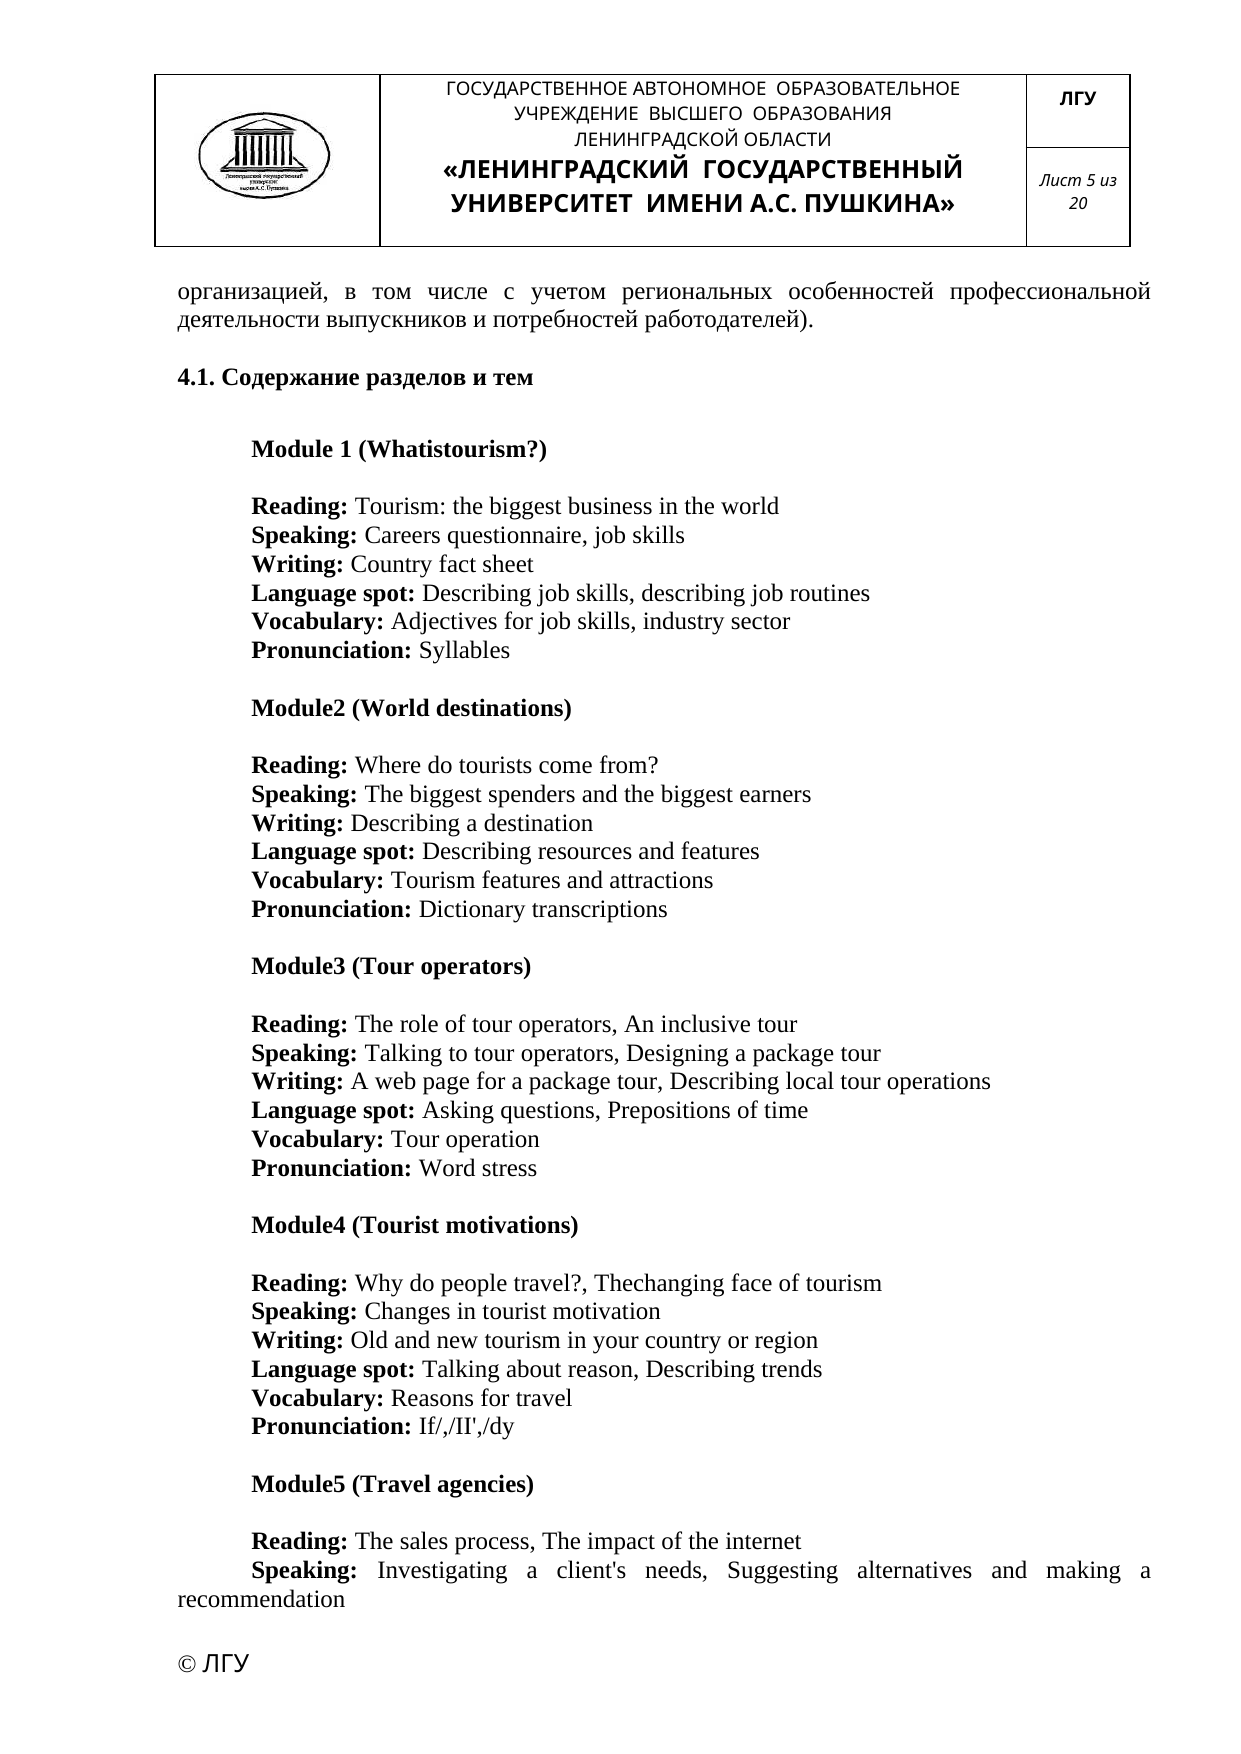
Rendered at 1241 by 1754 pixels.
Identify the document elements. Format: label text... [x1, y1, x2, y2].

text Module4 (Tourist motivations) [177, 1210, 1152, 1239]
text Language spot: Describing job skills, describing job routines [177, 578, 1152, 606]
text Language spot: Describing resources and features [177, 836, 1152, 865]
text Reading: The sales process, The impact of the internet [177, 1526, 1152, 1555]
text Speaking: Careers questionnaire, job skills [177, 520, 1152, 549]
text Module5 (Travel agencies) [177, 1469, 1152, 1498]
text Vocabulary: Tourism features and attractions [177, 865, 1152, 894]
text Speaking: The biggest spenders and the biggest earners [177, 779, 1152, 808]
text Module3 (Tour operators) [177, 951, 1152, 980]
text Writing: Describing a destination [177, 808, 1152, 836]
text Pronunciation: Syllables [177, 635, 1152, 664]
text Reading: Where do tourists come from? [177, 750, 1152, 779]
text Reading: Tourism: the biggest business in the world [177, 491, 1152, 520]
text Pronunciation: Dictionary transcriptions [177, 894, 1152, 923]
text Pronunciation: Word stress [177, 1153, 1152, 1181]
text Module 1 (Whatistourism?) [177, 434, 1152, 463]
text Vocabulary: Reasons for travel [177, 1383, 1152, 1411]
text Vocabulary: Adjectives for job skills, industry sector [177, 606, 1152, 635]
text Speaking: Talking to tour operators, Designing a package tour [177, 1038, 1152, 1066]
text 4.1. Содержание разделов и тем [177, 362, 1152, 391]
text Reading: The role of tour operators, An inclusive tour [177, 1009, 1152, 1038]
text Writing: Old and new tourism in your country or region [177, 1325, 1152, 1354]
text Language spot: Talking about reason, Describing trends [177, 1354, 1152, 1383]
text Writing: Country fact sheet [177, 549, 1152, 578]
text Language spot: Asking questions, Prepositions of time [177, 1095, 1152, 1124]
text Pronunciation: If/,/II',/dy [177, 1411, 1152, 1440]
text Module2 (World destinations) [177, 693, 1152, 721]
picture [166, 75, 373, 238]
text Speaking: Changes in tourist motivation [177, 1296, 1152, 1325]
text Speaking: Investigating a client's needs, Suggesting alternatives and making a recommendation [177, 1555, 1152, 1613]
text Vocabulary: Tour operation [177, 1124, 1152, 1153]
text Reading: Why do people travel?, Thechanging face of tourism [177, 1268, 1152, 1296]
text Writing: A web page for a package tour, Describing local tour operations [177, 1066, 1152, 1095]
